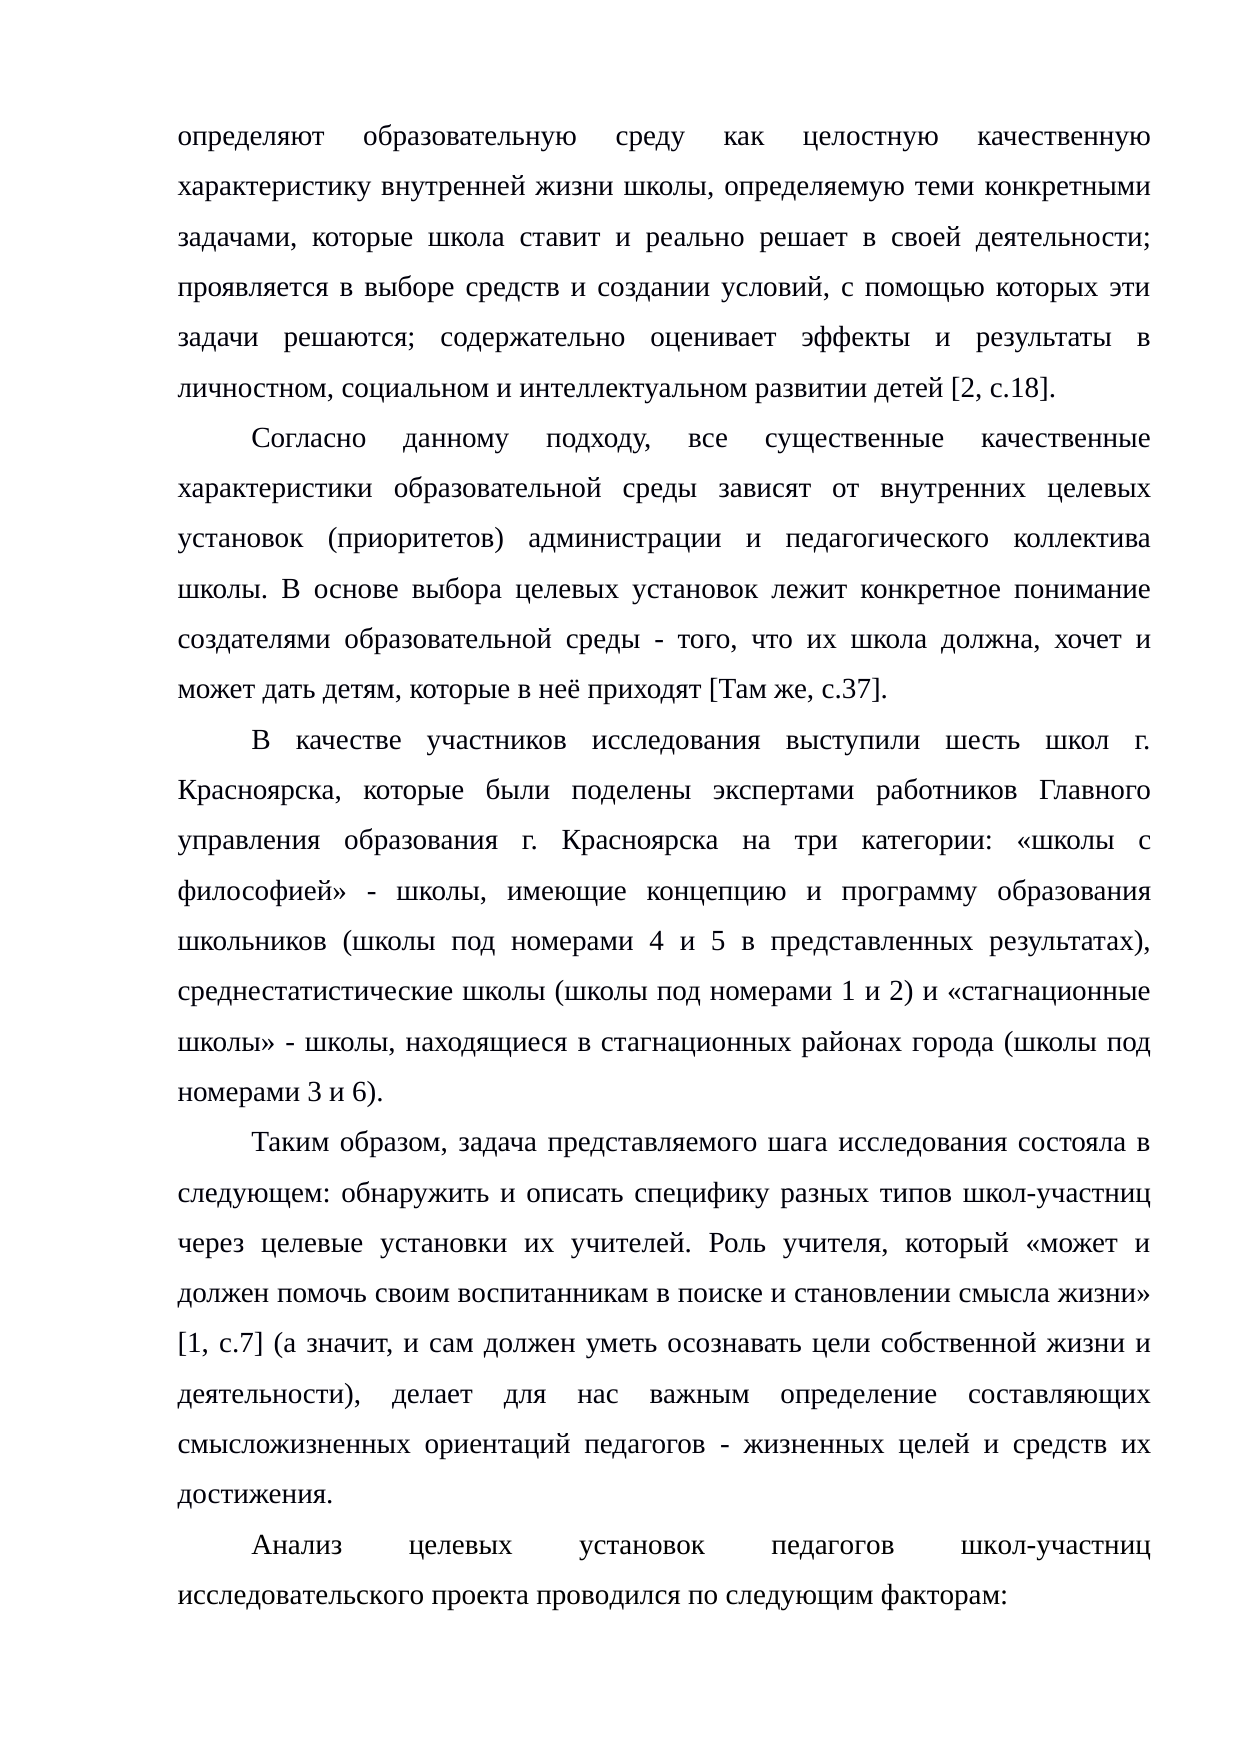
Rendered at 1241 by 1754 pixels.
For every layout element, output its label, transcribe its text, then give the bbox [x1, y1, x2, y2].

text В качестве участников исследования выступили шесть школ г. Красноярска, которые были поделены экспертами работников Главного управления образования г. Красноярска на три категории: «школы с философией» - школы, имеющие концепцию и программу образования школьников (школы под номерами 4 и 5 в представленных результатах), среднестатистические школы (школы под номерами 1 и 2) и «стагнационные школы» - школы, находящиеся в стагнационных районах города (школы под номерами 3 и 6). [177, 722, 1152, 1108]
text Согласно данному подходу, все существенные качественные характеристики образовательной среды зависят от внутренних целевых установок (приоритетов) администрации и педагогического коллектива школы. В основе выбора целевых установок лежит конкретное понимание создателями образовательной среды - того, что их школа должна, хочет и может дать детям, которые в неё приходят [Там же, с.37]. [177, 420, 1152, 705]
text Таким образом, задача представляемого шага исследования состояла в следующем: обнаружить и описать специфику разных типов школ-участниц через целевые установки их учителей. Роль учителя, который «может и должен помочь своим воспитанникам в поиске и становлении смысла жизни» [1, с.7] (а значит, и сам должен уметь осознавать цели собственной жизни и деятельности), делает для нас важным определение составляющих смысложизненных ориентаций педагогов - жизненных целей и средств их достижения. [177, 1124, 1152, 1510]
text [177, 118, 1152, 403]
text Анализ целевых установок педагогов школ-участниц исследовательского проекта проводился по следующим факторам: [177, 1527, 1152, 1611]
